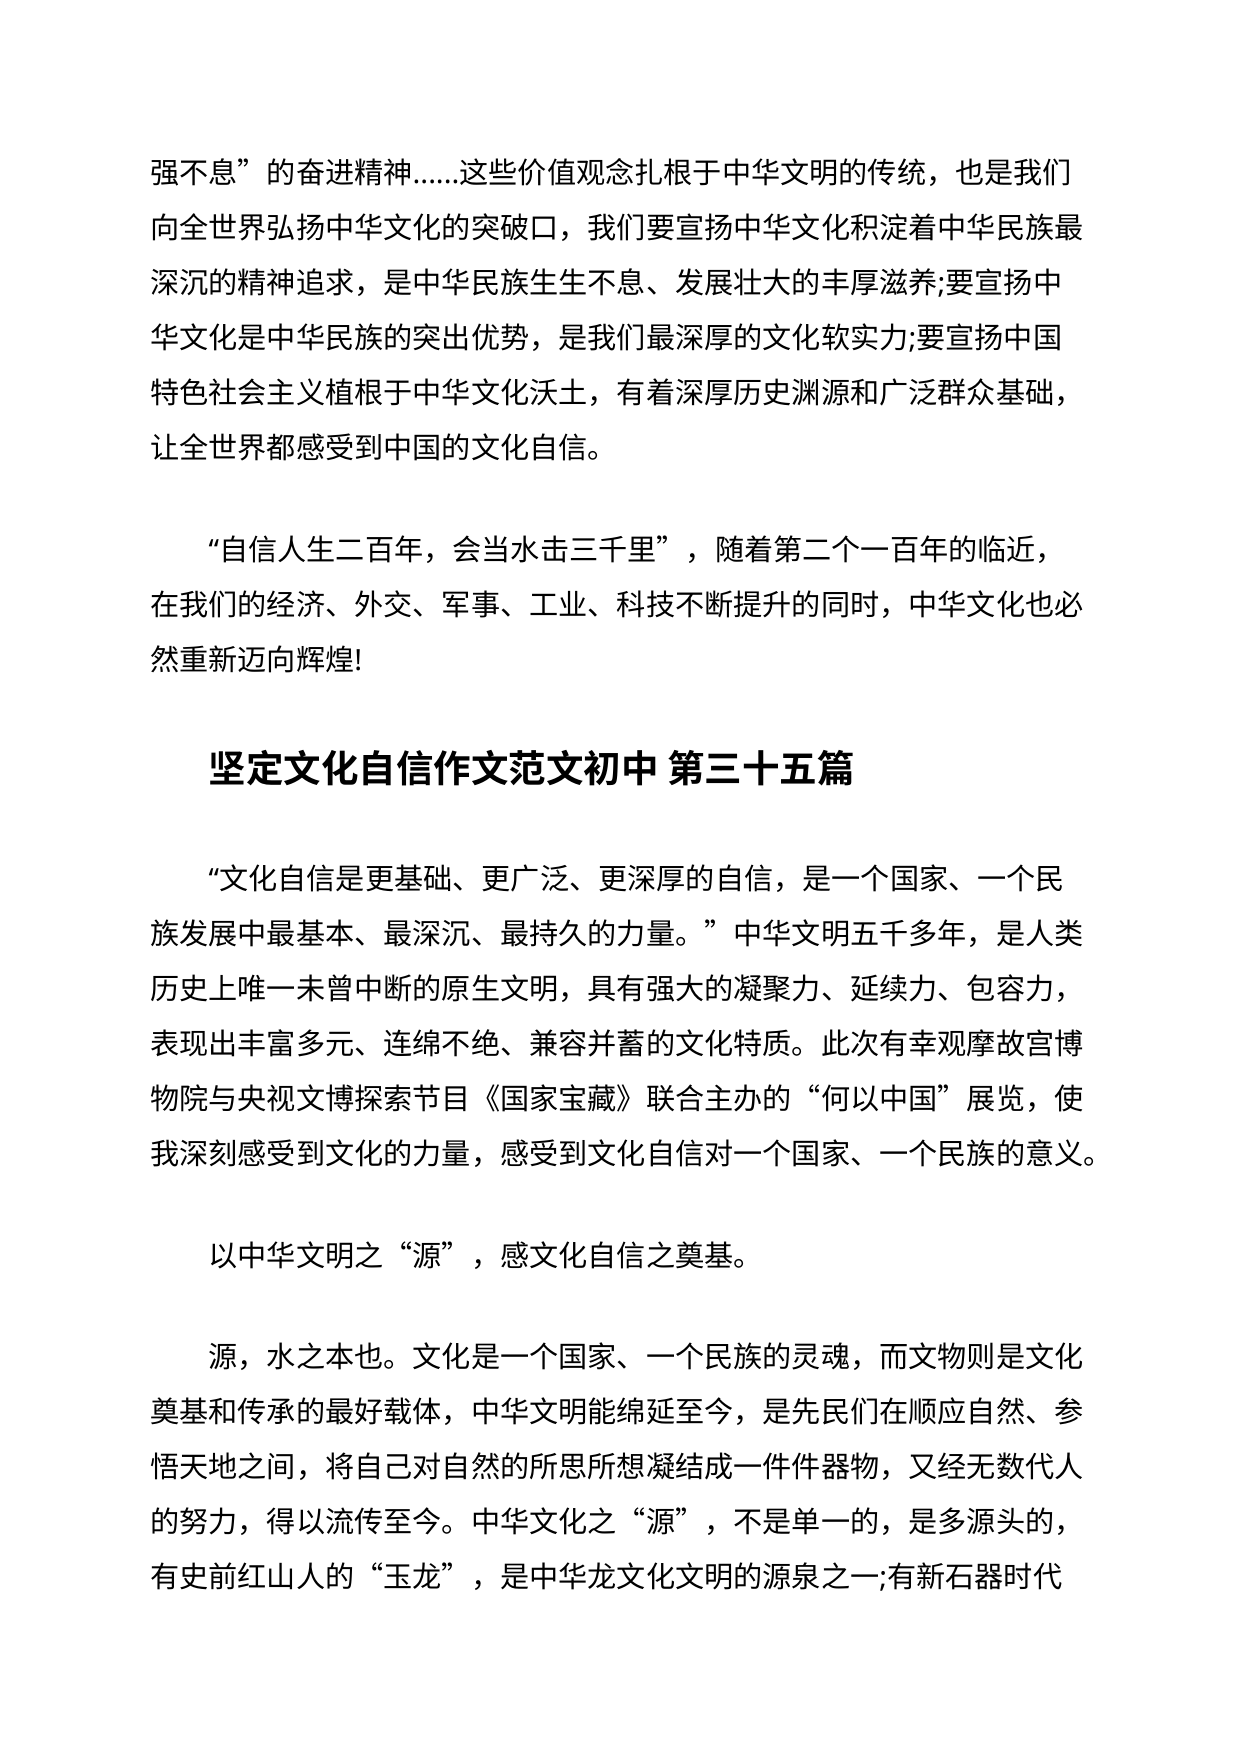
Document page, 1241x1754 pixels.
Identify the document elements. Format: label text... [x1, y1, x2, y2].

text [150, 1334, 1090, 1596]
text 以中华文明之“源”，感文化自信之奠基。 [150, 1232, 1090, 1274]
text “文化自信是更基础、更广泛、更深厚的自信，是一个国家、一个民族发展中最基本、最深沉、最持久的力量。”中华文明五千多年，是人类历史上唯一未曾中断的原生文明，具有强大的凝聚力、延续力、包容力，表现出丰富多元、连绵不绝、兼容并蓄的文化特质。此次有幸观摩故宫博物院与央视文博探索节目《国家宝藏》联合主办的“何以中国”展览，使我深刻感受到文化的力量，感受到文化自信对一个国家、一个民族的意义。 [150, 856, 1090, 1173]
text 坚定文化自信作文范文初中 第三十五篇 [150, 738, 1090, 793]
text “自信人生二百年，会当水击三千里”，随着第二个一百年的临近，在我们的经济、外交、军事、工业、科技不断提升的同时，中华文化也必然重新迈向辉煌! [150, 527, 1090, 679]
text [150, 150, 1090, 467]
